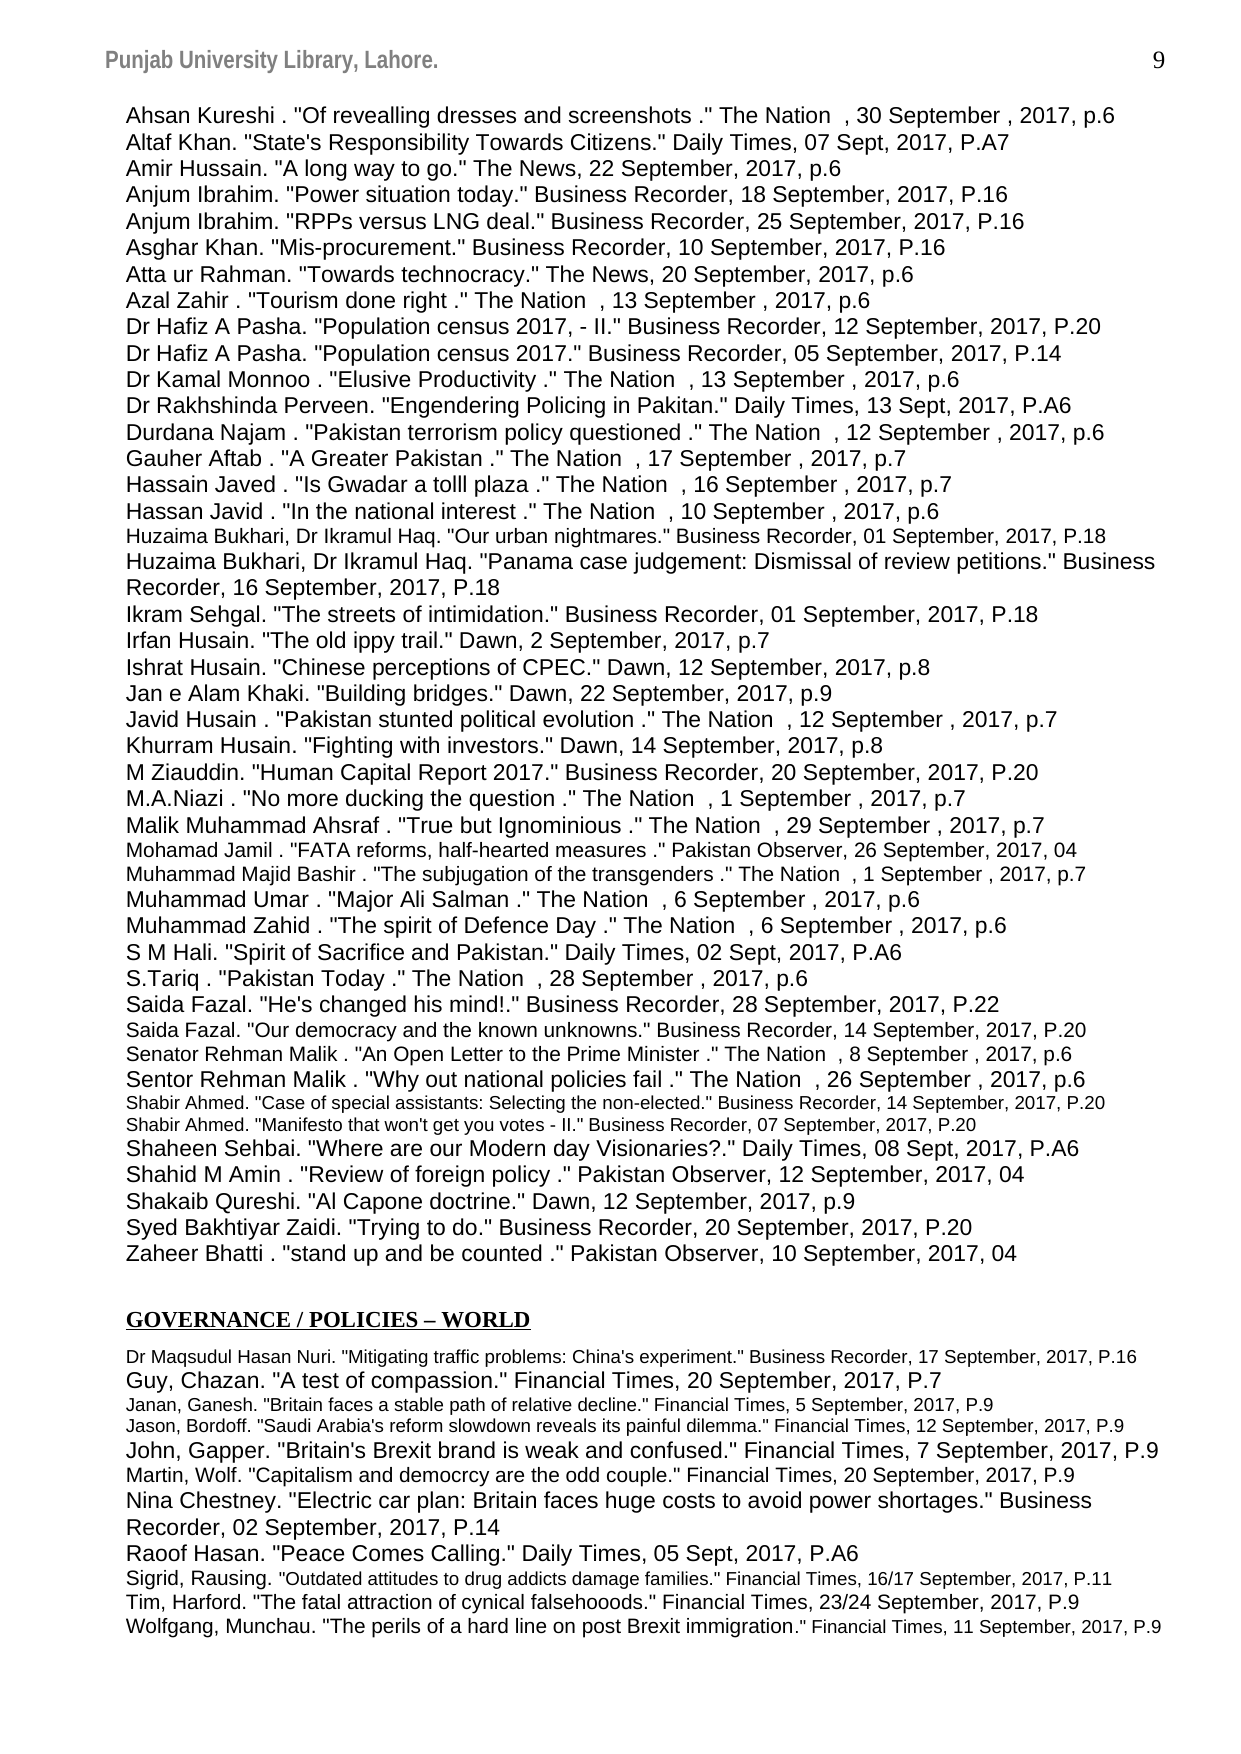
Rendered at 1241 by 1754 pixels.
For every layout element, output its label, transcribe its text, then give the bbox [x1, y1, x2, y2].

table_cell GOVERNANCE / POLICIES – WORLD Dr Maqsudul Hasan Nuri. "Mitigating traffic problems: China's experiment." Business Recorder, 17 September, 2017, P.16 Guy, Chazan. "A test of compassion." Financial Times, 20 September, 2017, P.7 Janan, Ganesh. "Britain faces a stable path of relative decline." Financial Times, 5 September, 2017, P.9 Jason, Bordoff. "Saudi Arabia's reform slowdown reveals its painful dilemma." Financial Times, 12 September, 2017, P.9 John, Gapper. "Britain's Brexit brand is weak and confused." Financial Times, 7 September, 2017, P.9 Martin, Wolf. "Capitalism and democrcy are the odd couple." Financial Times, 20 September, 2017, P.9 Nina Chestney. "Electric car plan: Britain faces huge costs to avoid power shortages." Business Recorder, 02 September, 2017, P.14 Raoof Hasan. "Peace Comes Calling." Daily Times, 05 Sept, 2017, P.A6 Sigrid, Rausing. "Outdated attitudes to drug addicts damage families." Financial Times, 16/17 September, 2017, P.11 Tim, Harford. "The fatal attraction of cynical falsehooods." Financial Times, 23/24 September, 2017, P.9 Wolfgang, Munchau. "The perils of a hard line on post Brexit immigration." Financial Times, 11 September, 2017, P.9 [114, 1306, 1174, 1677]
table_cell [114, 103, 1174, 1306]
